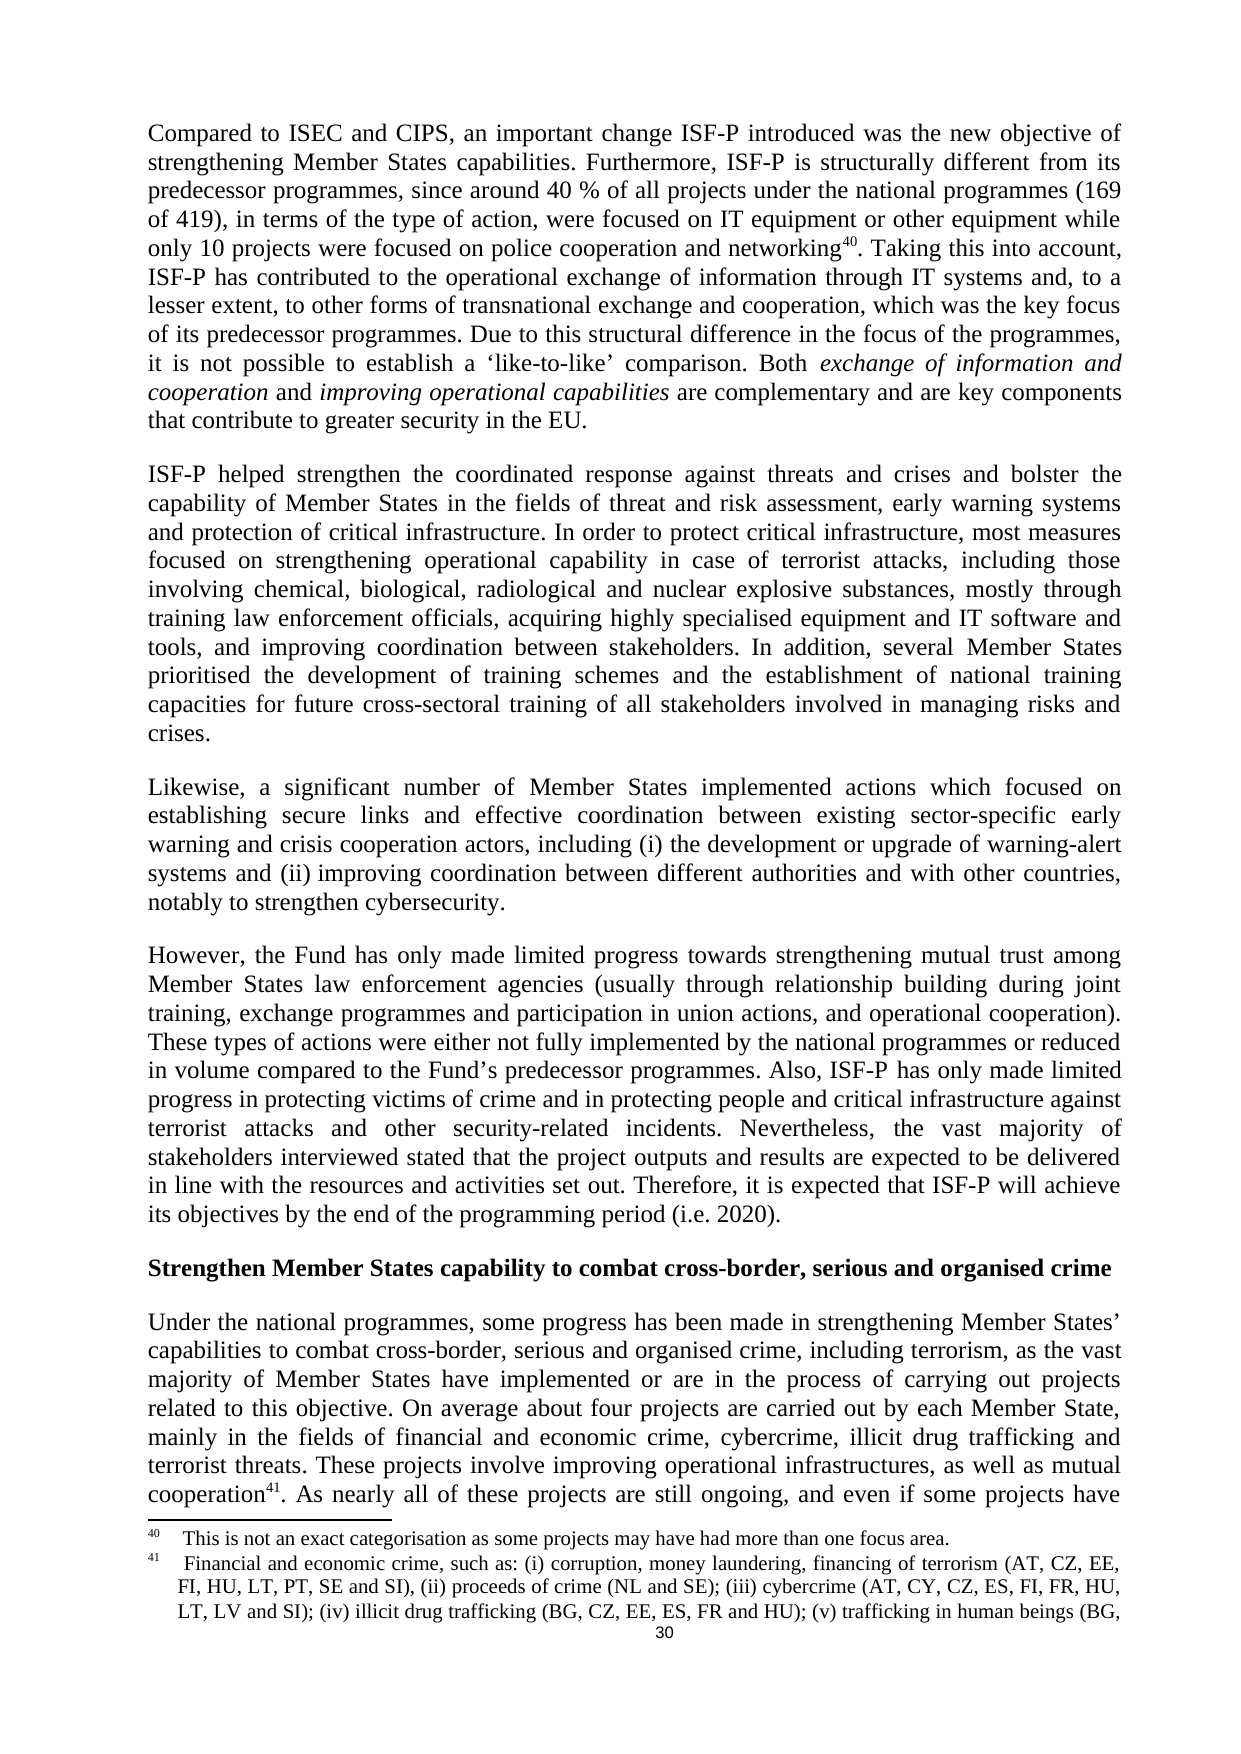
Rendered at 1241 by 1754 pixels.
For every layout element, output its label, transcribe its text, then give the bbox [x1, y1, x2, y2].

text ISF-P helped strengthen the coordinated response against threats and crises and bolster the capability of Member States in the fields of threat and risk assessment, early warning systems and protection of critical infrastructure. In order to protect critical infrastructure, most measures focused on strengthening operational capability in case of terrorist attacks, including those involving chemical, biological, radiological and nuclear explosive substances, mostly through training law enforcement officials, acquiring highly specialised equipment and IT software and tools, and improving coordination between stakeholders. In addition, several Member States prioritised the development of training schemes and the establishment of national training capacities for future cross-sectoral training of all stakeholders involved in managing risks and crises. [148, 459, 1122, 747]
text However, the Fund has only made limited progress towards strengthening mutual trust among Member States law enforcement agencies (usually through relationship building during joint training, exchange programmes and participation in union actions, and operational cooperation). These types of actions were either not fully implemented by the national programmes or reduced in volume compared to the Fund’s predecessor programmes. Also, ISF-P has only made limited progress in protecting victims of crime and in protecting people and critical infrastructure against terrorist attacks and other security-related incidents. Nevertheless, the vast majority of stakeholders interviewed stated that the project outputs and results are expected to be delivered in line with the resources and activities set out. Therefore, it is expected that ISF-P will achieve its objectives by the end of the programming period (i.e. 2020). [148, 941, 1122, 1228]
text Strengthen Member States capability to combat cross-border, serious and organised crime [148, 1253, 1122, 1282]
text Compared to ISEC and CIPS, an important change ISF-P introduced was the new objective of strengthening Member States capabilities. Furthermore, ISF-P is structurally different from its predecessor programmes, since around 40 % of all projects under the national programmes (169 of 419), in terms of the type of action, were focused on IT equipment or other equipment while only 10 projects were focused on police cooperation and networking. Taking this into account, ISF-P has contributed to the operational exchange of information through IT systems and, to a lesser extent, to other forms of transnational exchange and cooperation, which was the key focus of its predecessor programmes. Due to this structural difference in the focus of the programmes, it is not possible to establish a ‘like-to-like’ comparison. Both exchange of information and cooperation and improving operational capabilities are complementary and are key components that contribute to greater security in the EU. [148, 118, 1122, 434]
text Likewise, a significant number of Member States implemented actions which focused on establishing secure links and effective coordination between existing sector-specific early warning and crisis cooperation actors, including (i) the development or upgrade of warning-alert systems and (ii) improving coordination between different authorities and with other countries, notably to strengthen cybersecurity. [148, 772, 1122, 916]
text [148, 1307, 1122, 1508]
